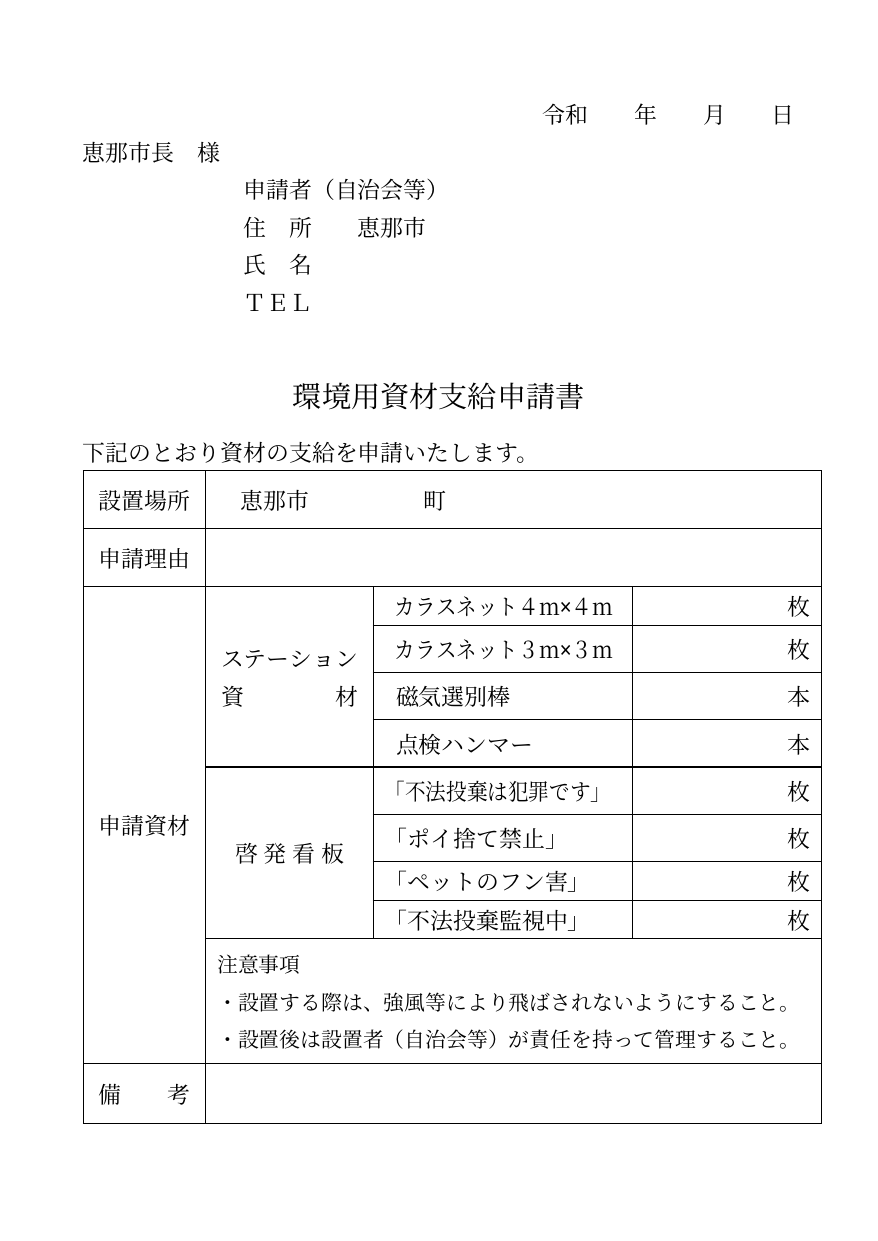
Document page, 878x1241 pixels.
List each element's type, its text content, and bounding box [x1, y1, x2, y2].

table_cell 枚 [633, 626, 821, 672]
table_cell カラスネット４ｍ×４ｍ [374, 587, 632, 624]
table_cell [206, 529, 821, 586]
table_cell 注意事項 ・設置する際は、強風等により飛ばされないようにすること。 ・設置後は設置者（自治会等）が責任を持って管理すること。 [206, 939, 821, 1063]
table_cell 点検ハンマー [374, 720, 632, 766]
text 恵那市長 様 [83, 133, 794, 170]
table_cell 「ペットのフン害」 [374, 862, 632, 899]
table_cell 枚 [633, 587, 821, 624]
table_cell 啓 発 看 板 [206, 768, 373, 938]
table_cell 申請理由 [84, 529, 205, 586]
table_cell 備 考 [84, 1064, 205, 1123]
table_header 恵那市 町 [206, 471, 821, 528]
table_cell 枚 [633, 862, 821, 899]
table_cell 枚 [633, 768, 821, 814]
text 下記のとおり資材の支給を申請いたします。 [83, 433, 794, 470]
text 住 所 恵那市 [83, 208, 794, 245]
table_cell 本 [633, 720, 821, 766]
text 令和 年 月 日 [83, 95, 794, 133]
text 環境用資材支給申請書 [83, 358, 794, 433]
table_header 設置場所 [84, 471, 205, 528]
table_cell 磁気選別棒 [374, 673, 632, 719]
table_cell カラスネット３ｍ×３ｍ [374, 626, 632, 672]
table_cell 「不法投棄監視中」 [374, 901, 632, 938]
table_cell 本 [633, 673, 821, 719]
table_cell [206, 1064, 821, 1123]
text ＴＥＬ [83, 283, 794, 320]
table_cell 枚 [633, 815, 821, 861]
text 申請者（自治会等） [83, 170, 794, 208]
table_cell ステーション 資 材 [206, 587, 373, 766]
table_cell 申請資材 [84, 587, 205, 1063]
table_cell 枚 [633, 901, 821, 938]
table_cell 「不法投棄は犯罪です」 [374, 768, 632, 814]
table_cell 「ポイ捨て禁止」 [374, 815, 632, 861]
text 氏 名 [83, 245, 794, 283]
